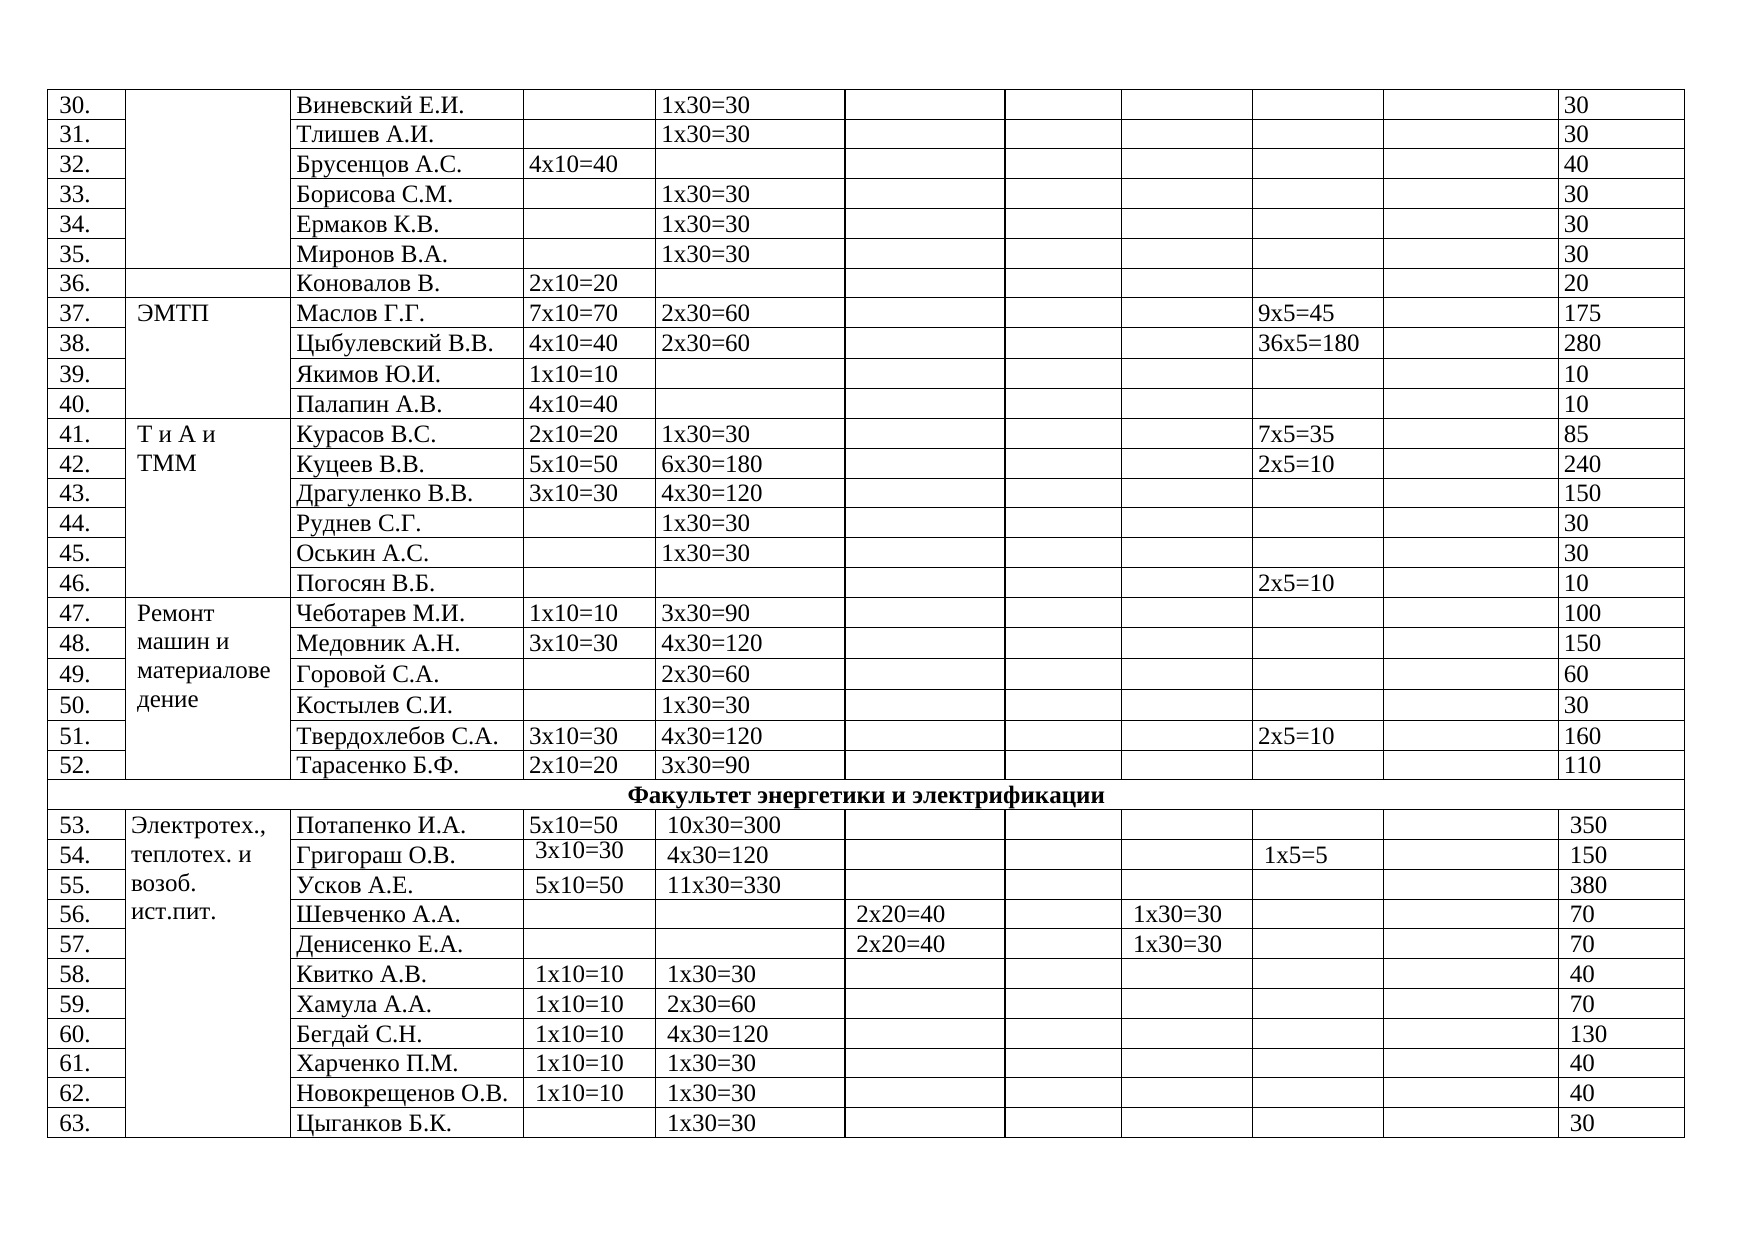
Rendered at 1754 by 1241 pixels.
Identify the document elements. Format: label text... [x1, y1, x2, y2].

table_cell [1122, 389, 1252, 418]
table_cell 6х30=180 [656, 449, 844, 477]
table_cell [1253, 1078, 1383, 1107]
table_cell 3х10=30 [524, 840, 655, 869]
table_cell [1384, 1078, 1558, 1107]
table_cell [1384, 239, 1558, 267]
table_cell 70 [1559, 929, 1684, 958]
table_cell 30 [1559, 508, 1684, 537]
table_cell 5х10=50 [524, 870, 655, 898]
table_cell [1122, 959, 1252, 988]
table_cell [1122, 840, 1252, 869]
table_cell [846, 328, 1004, 358]
table_cell 2х30=60 [656, 328, 844, 358]
table_cell [126, 269, 290, 297]
table_cell 2х30=60 [656, 298, 844, 327]
table_cell 40 [1559, 1049, 1684, 1077]
table_cell 5х10=50 [524, 449, 655, 477]
table_cell [1253, 900, 1383, 928]
table_cell Шевченко А.А. [291, 900, 523, 928]
table_cell [48, 419, 125, 448]
table_cell [656, 269, 844, 297]
table_cell [1253, 598, 1383, 627]
table_cell [524, 900, 655, 928]
table_cell [846, 90, 1004, 118]
table_cell 100 [1559, 598, 1684, 627]
table_cell 5х10=50 [524, 810, 655, 839]
table_cell [1006, 870, 1121, 898]
table_cell 160 [1559, 721, 1684, 749]
table_cell [48, 359, 125, 388]
table_cell [1384, 929, 1558, 958]
table_cell Курасов В.С. [291, 419, 523, 448]
table_cell [1006, 810, 1121, 839]
table_cell [48, 628, 125, 658]
table_cell [1384, 721, 1558, 749]
table_cell [48, 179, 125, 208]
table_cell 1х10=10 [524, 1049, 655, 1077]
table_cell [1384, 449, 1558, 477]
table_cell [1253, 870, 1383, 898]
table_cell 2х30=60 [656, 659, 844, 689]
table_cell [1122, 449, 1252, 477]
table_cell 1х30=30 [656, 538, 844, 567]
table_cell [524, 239, 655, 267]
table_cell 4х30=120 [656, 721, 844, 749]
table_cell [846, 239, 1004, 267]
table_cell Электротех., теплотех. и возоб. ист.пит. [126, 810, 290, 1137]
table_cell [48, 149, 125, 178]
table_cell [846, 419, 1004, 448]
table_cell 1х10=10 [524, 959, 655, 988]
table_cell [1006, 479, 1121, 507]
table_cell [846, 1108, 1004, 1137]
table_cell [846, 269, 1004, 297]
table_cell [1384, 659, 1558, 689]
table_cell [1006, 690, 1121, 720]
table_cell [1384, 751, 1558, 779]
table_cell [1122, 598, 1252, 627]
table_cell [1006, 538, 1121, 567]
table_cell Потапенко И.А. [291, 810, 523, 839]
table_cell 4х30=120 [656, 628, 844, 658]
table_cell Твердохлебов С.А. [291, 721, 523, 749]
table_cell [1122, 239, 1252, 267]
table_cell 2х10=20 [524, 419, 655, 448]
table_cell 1х30=30 [656, 90, 844, 118]
table_cell Квитко А.В. [291, 959, 523, 988]
table_cell [1384, 598, 1558, 627]
table_cell [846, 989, 1004, 1018]
table_cell [1122, 1049, 1252, 1077]
table_cell [48, 659, 125, 689]
table_cell [846, 690, 1004, 720]
table_cell [1006, 90, 1121, 118]
table_cell Бегдай С.Н. [291, 1019, 523, 1047]
table_cell [1122, 328, 1252, 358]
table_cell [1122, 538, 1252, 567]
table_cell [524, 179, 655, 208]
table_cell [48, 1019, 125, 1047]
table_cell [1253, 628, 1383, 658]
table_cell [1122, 179, 1252, 208]
table_cell [1253, 538, 1383, 567]
table_cell [846, 840, 1004, 869]
table_cell [1253, 209, 1383, 238]
table_cell [48, 239, 125, 267]
table_cell 4х10=40 [524, 149, 655, 178]
table_cell [1122, 870, 1252, 898]
table_cell [1384, 479, 1558, 507]
table_cell [1122, 90, 1252, 118]
table_cell [48, 1078, 125, 1107]
table_cell Хамула А.А. [291, 989, 523, 1018]
table_cell 60 [1559, 659, 1684, 689]
table_cell 10 [1559, 359, 1684, 388]
table_cell 2х5=10 [1253, 568, 1383, 597]
table_cell [1122, 810, 1252, 839]
table_cell [846, 1049, 1004, 1077]
table_cell [1384, 628, 1558, 658]
table_cell 280 [1559, 328, 1684, 358]
table_cell [524, 659, 655, 689]
table_cell Чеботарев М.И. [291, 598, 523, 627]
table_cell [1122, 359, 1252, 388]
table_cell 1х30=30 [656, 209, 844, 238]
table_cell [846, 120, 1004, 148]
table_cell 70 [1559, 900, 1684, 928]
table_cell 1х30=30 [656, 1049, 844, 1077]
table_cell 40 [1559, 959, 1684, 988]
table_cell 1х30=30 [656, 239, 844, 267]
table_cell [1253, 90, 1383, 118]
table_cell Борисова С.М. [291, 179, 523, 208]
table_cell [1384, 568, 1558, 597]
table_cell 9х5=45 [1253, 298, 1383, 327]
table_cell [524, 1108, 655, 1137]
table_cell [48, 929, 125, 958]
table_cell [48, 538, 125, 567]
table_cell [1253, 810, 1383, 839]
table_cell [1253, 989, 1383, 1018]
table_cell [1006, 419, 1121, 448]
table_cell Тарасенко Б.Ф. [291, 751, 523, 779]
table_cell [1006, 598, 1121, 627]
table_cell Драгуленко В.В. [291, 479, 523, 507]
table_cell Миронов В.А. [291, 239, 523, 267]
table_cell [48, 120, 125, 148]
table_cell 1х5=5 [1253, 840, 1383, 869]
table_cell 1х30=30 [1122, 900, 1252, 928]
table_cell [48, 209, 125, 238]
table_cell [48, 959, 125, 988]
table_cell [1122, 1019, 1252, 1047]
table_cell [1006, 179, 1121, 208]
table_cell 7х5=35 [1253, 419, 1383, 448]
table_cell [48, 479, 125, 507]
table_cell [846, 449, 1004, 477]
table_cell [1253, 751, 1383, 779]
table_cell [1122, 1108, 1252, 1137]
table_cell [1006, 209, 1121, 238]
table_cell [656, 149, 844, 178]
table_cell [1384, 328, 1558, 358]
table_cell [524, 690, 655, 720]
table_cell [1253, 239, 1383, 267]
table_cell [1253, 179, 1383, 208]
table_cell [1006, 449, 1121, 477]
table_cell [1384, 179, 1558, 208]
table_cell 10х30=300 [656, 810, 844, 839]
table_cell [1122, 269, 1252, 297]
table_cell Цыганков Б.К. [291, 1108, 523, 1137]
table_cell [1384, 298, 1558, 327]
table_cell [48, 1049, 125, 1077]
table_cell [1006, 751, 1121, 779]
table_cell [846, 870, 1004, 898]
table_cell 30 [1559, 179, 1684, 208]
table_cell [1253, 1019, 1383, 1047]
table_cell [1006, 239, 1121, 267]
table_cell [1253, 359, 1383, 388]
table_cell 2х5=10 [1253, 449, 1383, 477]
table_cell [1006, 298, 1121, 327]
table_cell [846, 810, 1004, 839]
table_cell [524, 538, 655, 567]
table_cell 3х10=30 [524, 479, 655, 507]
table_cell 3х10=30 [524, 628, 655, 658]
table_cell [48, 721, 125, 749]
table_cell [656, 929, 844, 958]
table_cell [1006, 359, 1121, 388]
table_cell 1х10=10 [524, 598, 655, 627]
table_cell [1253, 959, 1383, 988]
table_cell [524, 120, 655, 148]
table_cell [846, 721, 1004, 749]
table_cell [846, 538, 1004, 567]
table_cell [1253, 659, 1383, 689]
table_cell [1253, 508, 1383, 537]
table_cell [48, 900, 125, 928]
table_cell Усков А.Е. [291, 870, 523, 898]
table_cell [1122, 721, 1252, 749]
table_cell [48, 389, 125, 418]
table_cell [846, 209, 1004, 238]
table_cell 150 [1559, 628, 1684, 658]
table_cell [524, 568, 655, 597]
table_cell [846, 1078, 1004, 1107]
table_cell [846, 508, 1004, 537]
table_cell 30 [1559, 239, 1684, 267]
table_cell [1006, 1049, 1121, 1077]
table_cell [524, 929, 655, 958]
table_cell ЭМТП [126, 298, 290, 418]
table_cell [524, 508, 655, 537]
table_cell [1253, 269, 1383, 297]
table_cell [1384, 419, 1558, 448]
table_cell 1х30=30 [656, 959, 844, 988]
table_cell 2х5=10 [1253, 721, 1383, 749]
table_cell Ремонт машин и материаловедение [126, 598, 290, 779]
table_cell [846, 568, 1004, 597]
table_cell [48, 508, 125, 537]
table_cell [656, 359, 844, 388]
table_cell [1122, 419, 1252, 448]
table_cell Палапин А.В. [291, 389, 523, 418]
table_cell Куцеев В.В. [291, 449, 523, 477]
table_cell 30 [1559, 690, 1684, 720]
table_cell Новокрещенов О.В. [291, 1078, 523, 1107]
table_cell [1384, 870, 1558, 898]
table_cell 2х20=40 [846, 900, 1004, 928]
table_cell 1х10=10 [524, 989, 655, 1018]
table_cell 1х10=10 [524, 359, 655, 388]
table_cell 4х10=40 [524, 328, 655, 358]
table_cell [524, 90, 655, 118]
table_cell Цыбулевский В.В. [291, 328, 523, 358]
table_cell [846, 149, 1004, 178]
table_cell 70 [1559, 989, 1684, 1018]
table_cell 30 [1559, 538, 1684, 567]
table_cell 30 [1559, 90, 1684, 118]
table_cell 7х10=70 [524, 298, 655, 327]
table_cell [1384, 900, 1558, 928]
table_cell [1384, 389, 1558, 418]
table_cell 10 [1559, 568, 1684, 597]
table_cell [1006, 1108, 1121, 1137]
table_cell 11х30=330 [656, 870, 844, 898]
table_cell Маслов Г.Г. [291, 298, 523, 327]
table_cell 1х30=30 [1122, 929, 1252, 958]
table_cell [48, 568, 125, 597]
table_cell Брусенцов А.С. [291, 149, 523, 178]
table_cell Факультет энергетики и электрификации [48, 780, 1684, 809]
table_cell Оськин А.С. [291, 538, 523, 567]
table_cell [1006, 929, 1121, 958]
table_cell [846, 1019, 1004, 1047]
table_cell [1384, 690, 1558, 720]
table_cell [1384, 989, 1558, 1018]
table_cell 3х30=90 [656, 751, 844, 779]
table_cell [846, 628, 1004, 658]
table_cell 2х20=40 [846, 929, 1004, 958]
table_cell Денисенко Е.А. [291, 929, 523, 958]
table_cell [1122, 659, 1252, 689]
table_cell [48, 751, 125, 779]
table_cell [1006, 508, 1121, 537]
table_cell [1122, 690, 1252, 720]
table_cell 175 [1559, 298, 1684, 327]
table_cell [1006, 1019, 1121, 1047]
table_cell 30 [1559, 1108, 1684, 1137]
table_cell [48, 989, 125, 1018]
table_cell [48, 870, 125, 898]
table_cell 4х30=120 [656, 840, 844, 869]
table_cell [1253, 149, 1383, 178]
table_cell [1122, 751, 1252, 779]
table_cell 2х10=20 [524, 269, 655, 297]
table_cell [846, 359, 1004, 388]
table_cell [1122, 508, 1252, 537]
table_cell 20 [1559, 269, 1684, 297]
table_cell [1122, 628, 1252, 658]
table_cell [48, 810, 125, 839]
table_cell [1006, 1078, 1121, 1107]
table_cell [1384, 538, 1558, 567]
table_cell [1006, 900, 1121, 928]
table_cell [1384, 810, 1558, 839]
table_cell [1006, 328, 1121, 358]
table_cell [1384, 90, 1558, 118]
table_cell 1х10=10 [524, 1019, 655, 1047]
table_cell [846, 479, 1004, 507]
table_cell [1384, 120, 1558, 148]
table_cell 2х30=60 [656, 989, 844, 1018]
table_cell [1384, 959, 1558, 988]
table_cell [1384, 149, 1558, 178]
table_cell [1384, 1108, 1558, 1137]
table_cell [1384, 359, 1558, 388]
table_cell [846, 659, 1004, 689]
table_cell Тлишев А.И. [291, 120, 523, 148]
table_cell [1122, 1078, 1252, 1107]
table_cell [48, 840, 125, 869]
table_cell [48, 690, 125, 720]
table_cell 1х30=30 [656, 508, 844, 537]
table_cell [48, 1108, 125, 1137]
table_cell 110 [1559, 751, 1684, 779]
table_cell [1384, 840, 1558, 869]
table_cell [846, 179, 1004, 208]
table_cell 4х10=40 [524, 389, 655, 418]
table_cell 1х30=30 [656, 419, 844, 448]
table_cell [1384, 269, 1558, 297]
table_cell Погосян В.Б. [291, 568, 523, 597]
table_cell Виневский Е.И. [291, 90, 523, 118]
table_cell 1х30=30 [656, 179, 844, 208]
table_cell [1006, 269, 1121, 297]
table_cell 3х30=90 [656, 598, 844, 627]
table_cell [524, 209, 655, 238]
table_cell [1384, 1049, 1558, 1077]
table_cell [48, 328, 125, 358]
table_cell 130 [1559, 1019, 1684, 1047]
table_cell [1006, 149, 1121, 178]
table_cell [1253, 479, 1383, 507]
table_cell [1253, 120, 1383, 148]
table_cell [1006, 389, 1121, 418]
table_cell [1006, 659, 1121, 689]
table_cell Костылев С.И. [291, 690, 523, 720]
table_cell 40 [1559, 149, 1684, 178]
table_cell [1122, 120, 1252, 148]
table_cell Медовник А.Н. [291, 628, 523, 658]
table_cell Горовой С.А. [291, 659, 523, 689]
table_cell [846, 959, 1004, 988]
table_cell Ермаков К.В. [291, 209, 523, 238]
table_cell [1384, 209, 1558, 238]
table_cell Григораш О.В. [291, 840, 523, 869]
table_cell [1253, 1049, 1383, 1077]
table_cell 240 [1559, 449, 1684, 477]
table_cell [48, 298, 125, 327]
table_cell [1253, 929, 1383, 958]
table_cell [48, 598, 125, 627]
table_cell [1253, 389, 1383, 418]
table_cell 1х30=30 [656, 690, 844, 720]
table_cell [846, 751, 1004, 779]
table_cell [1006, 989, 1121, 1018]
table_cell [1122, 149, 1252, 178]
table_cell 1х30=30 [656, 120, 844, 148]
table_cell 1х30=30 [656, 1108, 844, 1137]
table_cell 4х30=120 [656, 479, 844, 507]
table_cell Коновалов В. [291, 269, 523, 297]
table_cell Т и А и ТММ [126, 419, 290, 597]
table_cell [48, 269, 125, 297]
table_cell 150 [1559, 840, 1684, 869]
table_cell 150 [1559, 479, 1684, 507]
table_cell 380 [1559, 870, 1684, 898]
table_cell [1006, 721, 1121, 749]
table_cell [1006, 959, 1121, 988]
table_cell [1384, 1019, 1558, 1047]
table_cell [846, 598, 1004, 627]
table_cell 4х30=120 [656, 1019, 844, 1047]
table_cell Якимов Ю.И. [291, 359, 523, 388]
table_cell [1253, 1108, 1383, 1137]
table_cell [656, 568, 844, 597]
table_cell 30 [1559, 120, 1684, 148]
table_cell 1х30=30 [656, 1078, 844, 1107]
table_cell [1006, 628, 1121, 658]
table_cell [1122, 209, 1252, 238]
table_cell [48, 449, 125, 477]
table_cell [1122, 568, 1252, 597]
table_cell [846, 298, 1004, 327]
table_cell [1006, 120, 1121, 148]
table_cell [1384, 508, 1558, 537]
table_cell [1122, 298, 1252, 327]
table_cell 1х10=10 [524, 1078, 655, 1107]
table_cell [1122, 479, 1252, 507]
table_cell [48, 90, 125, 118]
table_cell 350 [1559, 810, 1684, 839]
table_cell 85 [1559, 419, 1684, 448]
table_cell [1122, 989, 1252, 1018]
table_cell 36х5=180 [1253, 328, 1383, 358]
table_cell 30 [1559, 209, 1684, 238]
table_cell [1006, 840, 1121, 869]
table_cell [846, 389, 1004, 418]
table_cell [656, 389, 844, 418]
table_cell Руднев С.Г. [291, 508, 523, 537]
table_cell [1006, 568, 1121, 597]
table_cell [656, 900, 844, 928]
table_cell 40 [1559, 1078, 1684, 1107]
table_cell 10 [1559, 389, 1684, 418]
table_cell 2х10=20 [524, 751, 655, 779]
table_cell 3х10=30 [524, 721, 655, 749]
table_cell Харченко П.М. [291, 1049, 523, 1077]
table_cell [1253, 690, 1383, 720]
